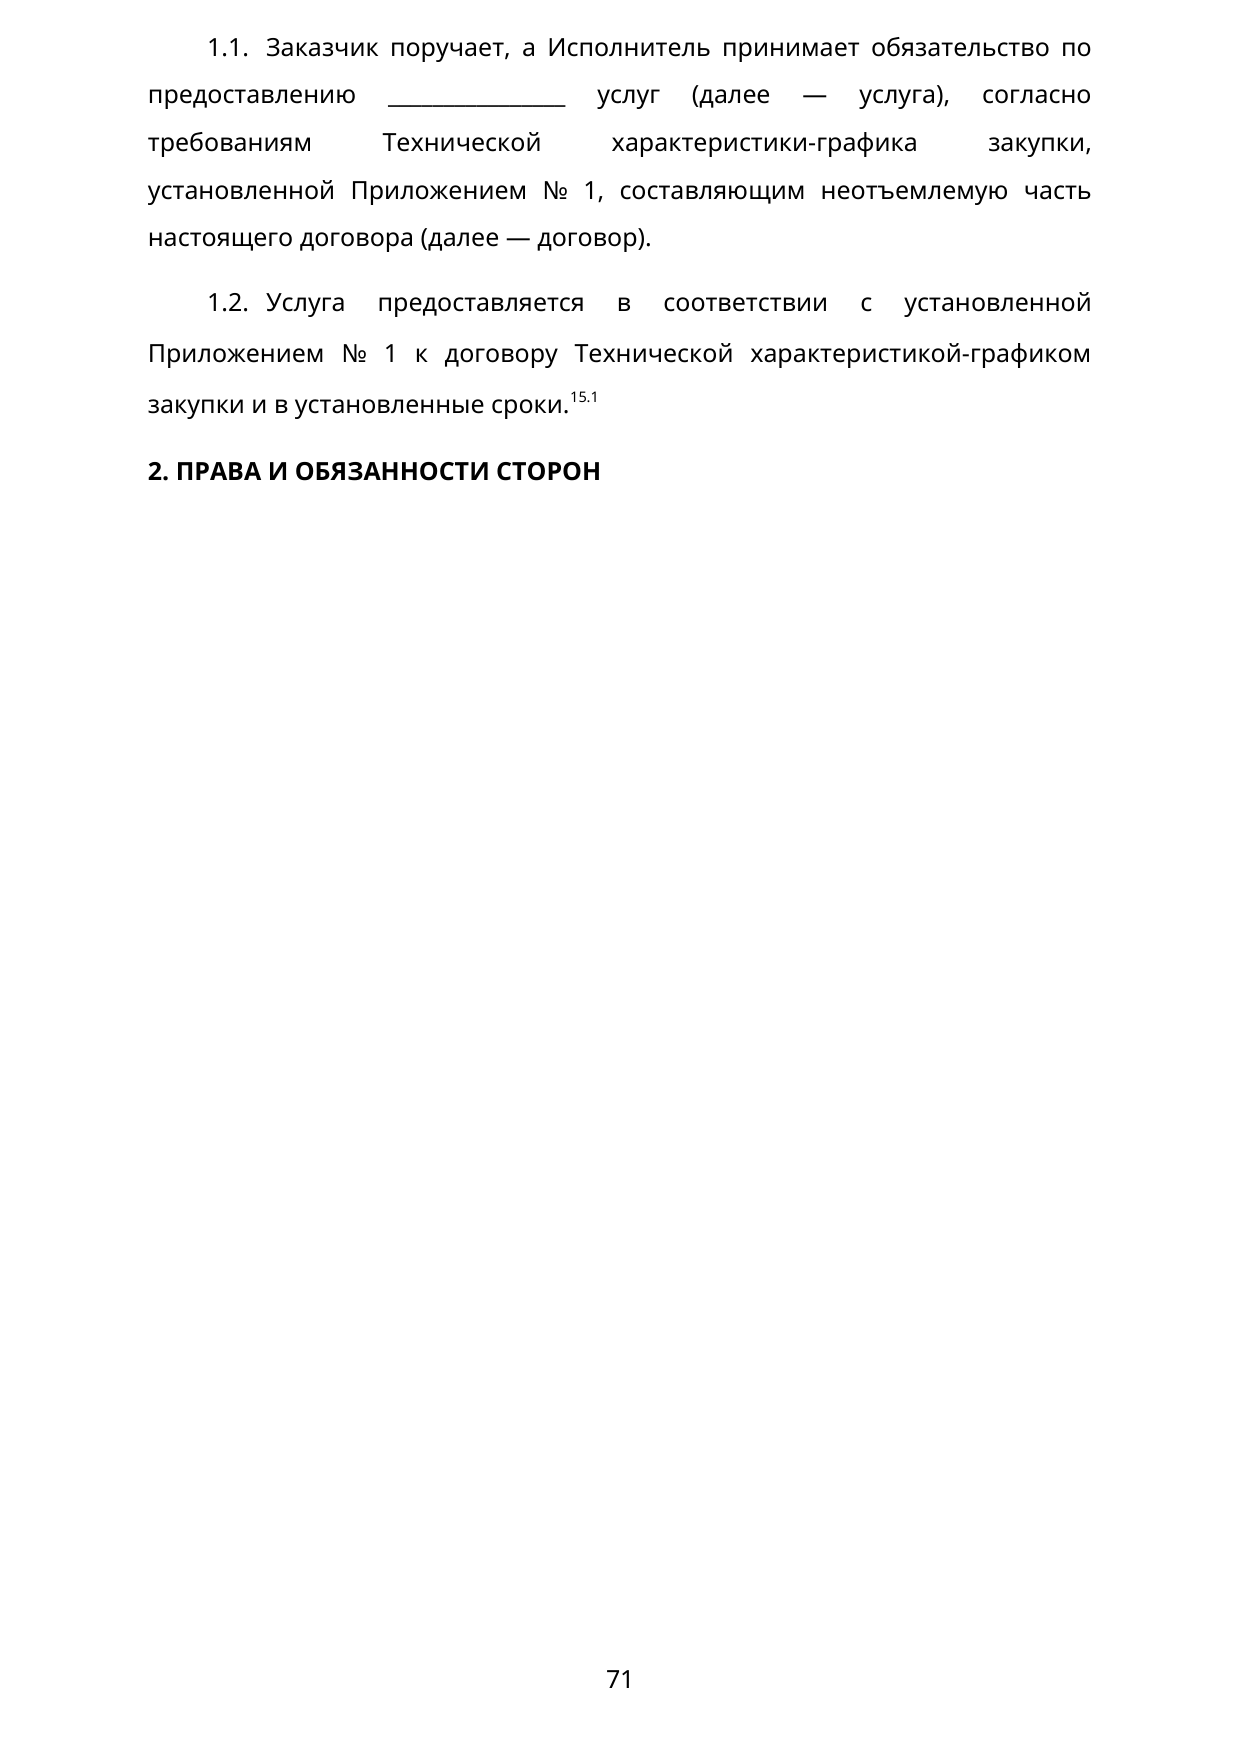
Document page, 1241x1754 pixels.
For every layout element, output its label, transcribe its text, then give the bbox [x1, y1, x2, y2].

text 1.2. Услуга предоставляется в соответствии с установленной Приложением № 1 к договору Технической характеристикой-графиком закупки и в установленные сроки.15.1 [148, 284, 1092, 420]
text 1.1. Заказчик поручает, а Исполнитель принимает обязательство по предоставлению ________________ услуг (далее — услуга), согласно требованиям Технической характеристики-графика закупки, установленной Приложением № 1, составляющим неотъемлемую часть настоящего договора (далее — договор). [148, 29, 1092, 254]
text 2. ПРАВА И ОБЯЗАННОСТИ СТОРОН [148, 454, 1092, 488]
